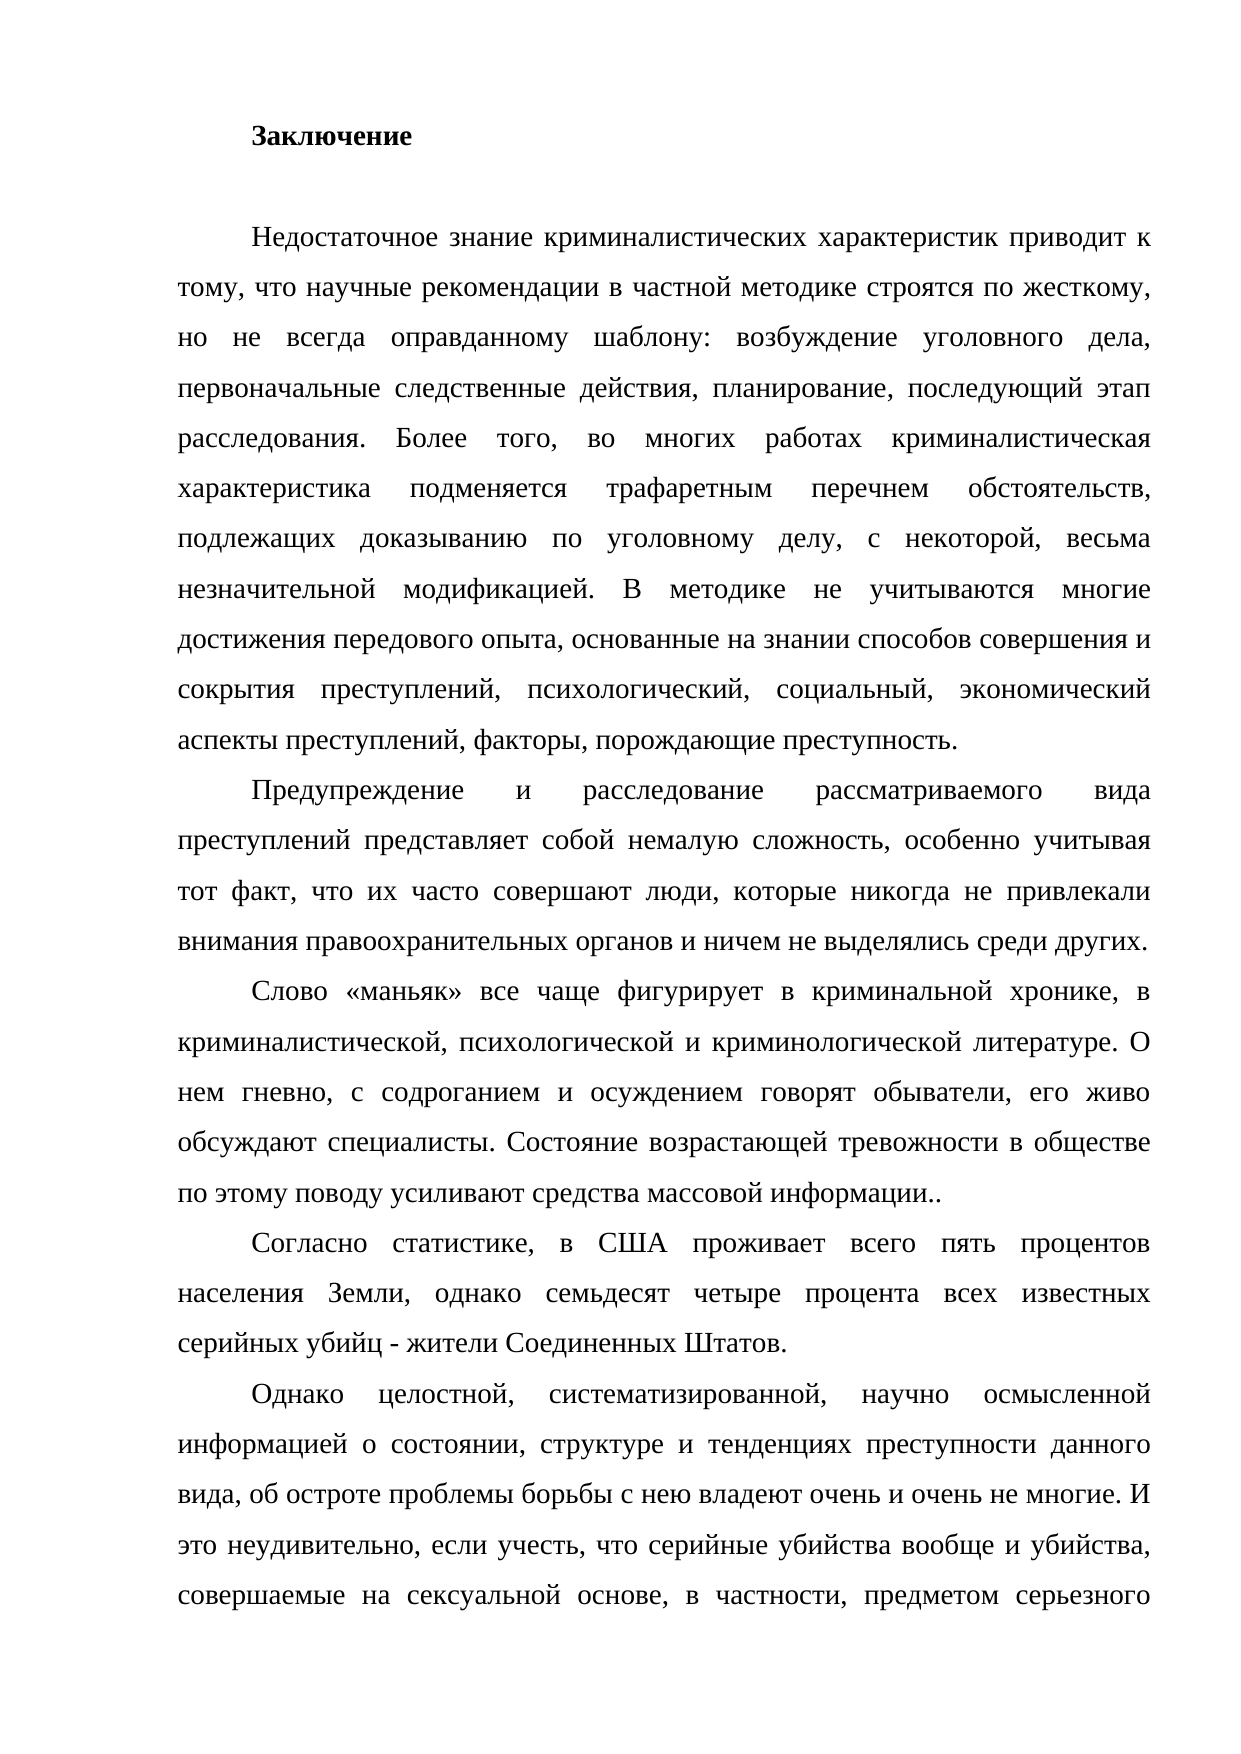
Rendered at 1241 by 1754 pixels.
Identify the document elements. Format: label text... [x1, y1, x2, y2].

text Слово «маньяк» все чаще фигурирует в криминальной хронике, в криминалистической, психологической и криминологической литературе. О нем гневно, с содроганием и осуждением говорят обыватели, его живо обсуждают специалисты. Состояние возрастающей тревожности в обществе по этому поводу усиливают средства массовой информации.. [177, 973, 1152, 1208]
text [177, 1376, 1152, 1611]
text Согласно статистике, в США проживает всего пять процентов населения Земли, однако семьдесят четыре процента всех известных серийных убийц - жители Соединенных Штатов. [177, 1225, 1152, 1359]
text Недостаточное знание криминалистических характеристик приводит к тому, что научные рекомендации в частной методике строятся по жесткому, но не всегда оправданному шаблону: возбуждение уголовного дела, первоначальные следственные действия, планирование, последующий этап расследования. Более того, во многих работах криминалистическая характеристика подменяется трафаретным перечнем обстоятельств, подлежащих доказыванию по уголовному делу, с некоторой, весьма незначительной модификацией. В методике не учитываются многие достижения передового опыта, основанные на знании способов совершения и сокрытия преступлений, психологический, социальный, экономический аспекты преступлений, факторы, порождающие преступность. [177, 219, 1152, 755]
text Заключение [177, 118, 1152, 152]
text Предупреждение и расследование рассматриваемого вида преступлений представляет собой немалую сложность, особенно учитывая тот факт, что их часто совершают люди, которые никогда не привлекали внимания правоохранительных органов и ничем не выделялись среди других. [177, 772, 1152, 957]
